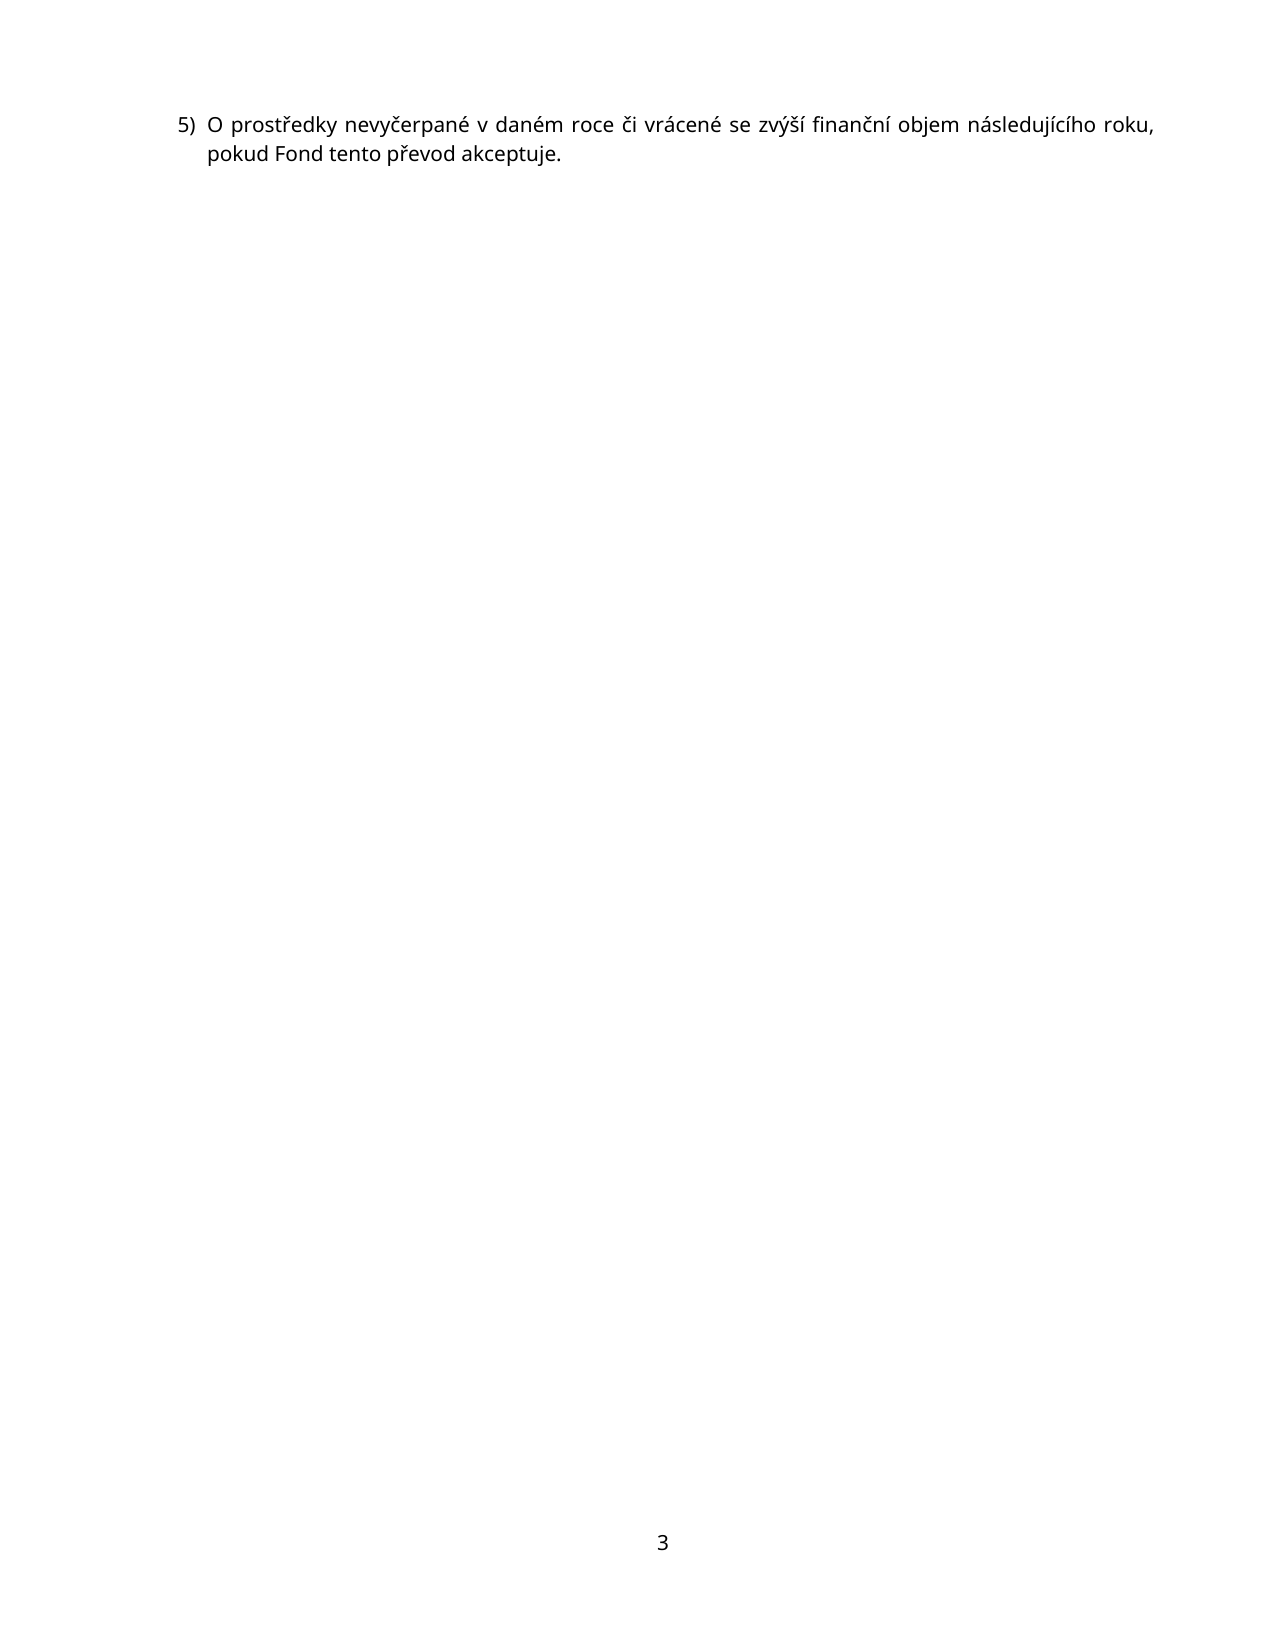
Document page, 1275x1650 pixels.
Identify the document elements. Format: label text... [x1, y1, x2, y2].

list O prostředky nevyčerpané v daném roce či vrácené se zvýší finanční objem následujícího roku, pokud Fond tento převod akceptuje. [177, 110, 1156, 167]
